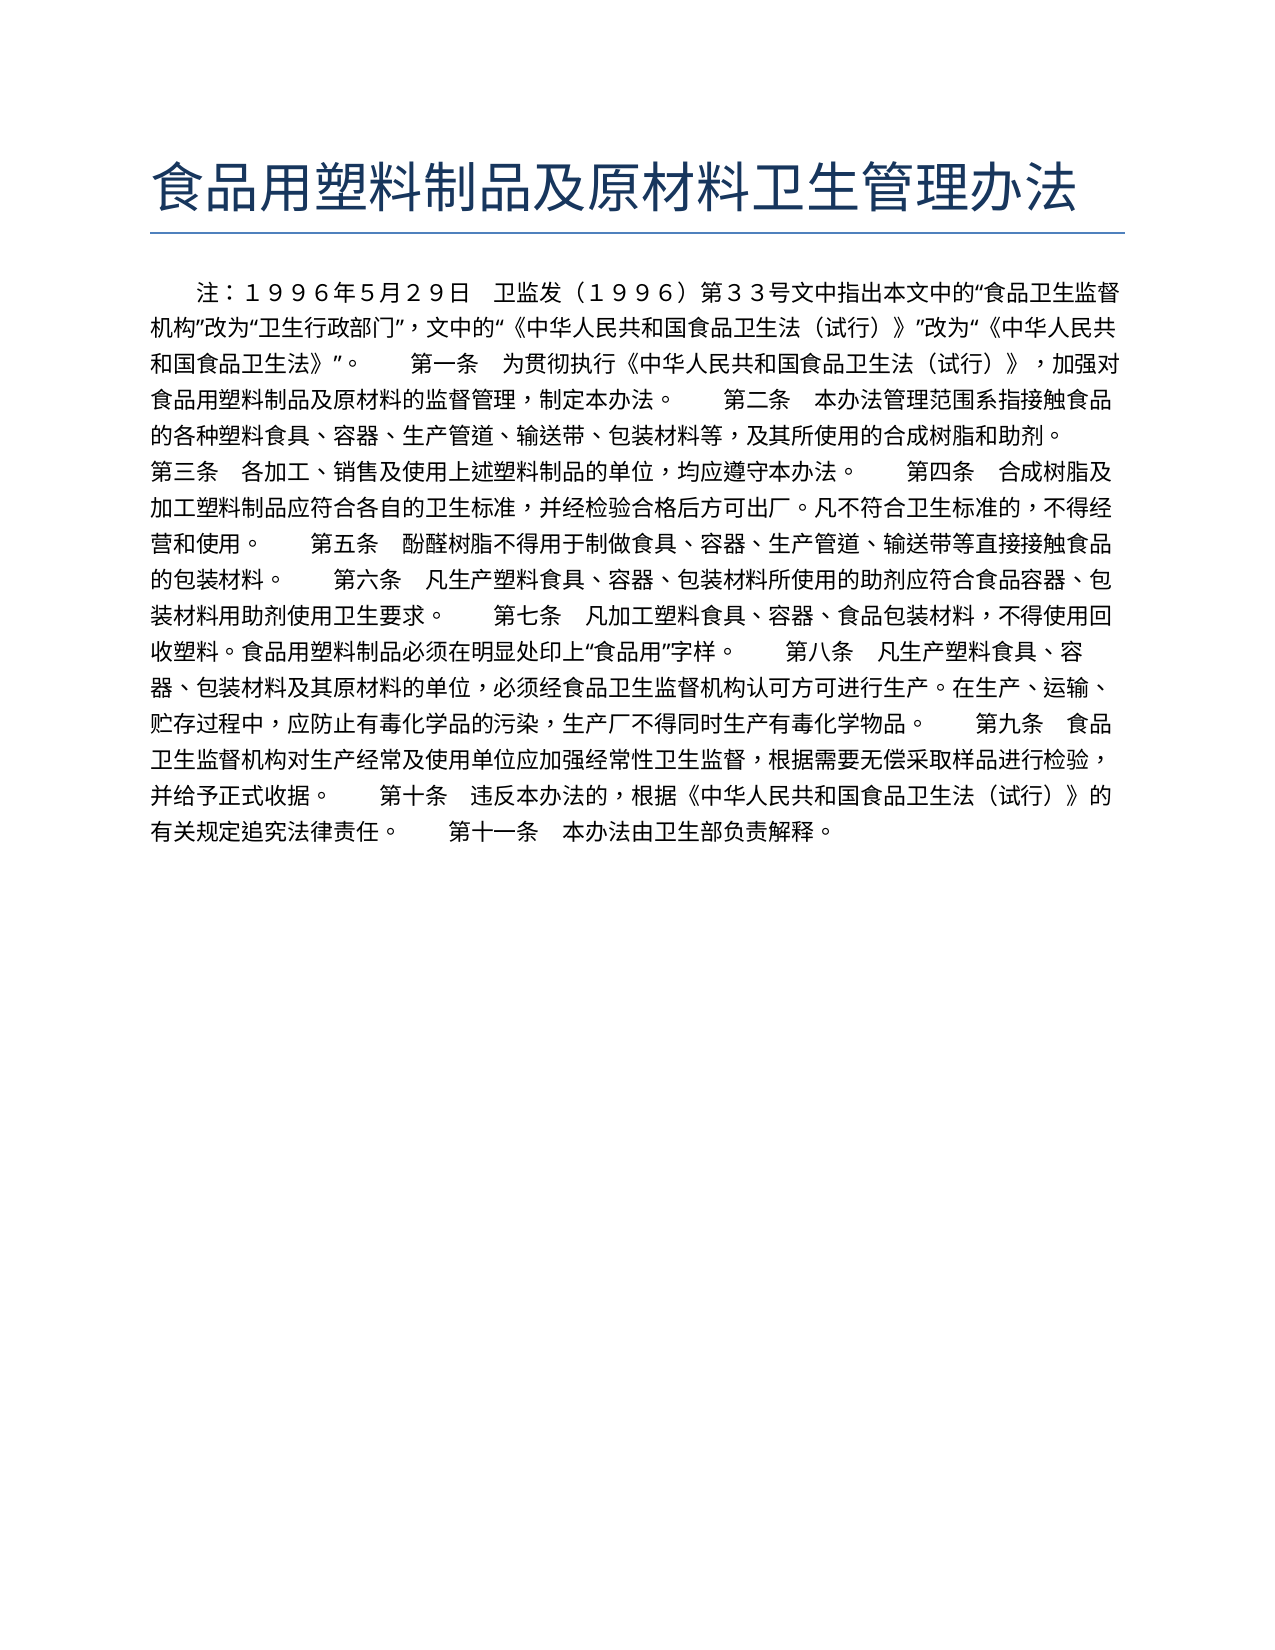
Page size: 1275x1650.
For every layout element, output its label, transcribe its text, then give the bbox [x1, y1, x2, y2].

title 食品用塑料制品及原材料卫生管理办法 [150, 150, 1125, 232]
text 注：１９９６年５月２９日 卫监发（１９９６）第３３号文中指出本文中的“食品卫生监督机构”改为“卫生行政部门”，文中的“《中华人民共和国食品卫生法（试行）》”改为“《中华人民共和国食品卫生法》”。 第一条 为贯彻执行《中华人民共和国食品卫生法（试行）》，加强对食品用塑料制品及原材料的监督管理，制定本办法。 第二条 本办法管理范围系指接触食品的各种塑料食具、容器、生产管道、输送带、包装材料等，及其所使用的合成树脂和助剂。 第三条 各加工、销售及使用上述塑料制品的单位，均应遵守本办法。 第四条 合成树脂及加工塑料制品应符合各自的卫生标准，并经检验合格后方可出厂。凡不符合卫生标准的，不得经营和使用。 第五条 酚醛树脂不得用于制做食具、容器、生产管道、输送带等直接接触食品的包装材料。 第六条 凡生产塑料食具、容器、包装材料所使用的助剂应符合食品容器、包装材料用助剂使用卫生要求。 第七条 凡加工塑料食具、容器、食品包装材料，不得使用回收塑料。食品用塑料制品必须在明显处印上“食品用”字样。 第八条 凡生产塑料食具、容器、包装材料及其原材料的单位，必须经食品卫生监督机构认可方可进行生产。在生产、运输、贮存过程中，应防止有毒化学品的污染，生产厂不得同时生产有毒化学物品。 第九条 食品卫生监督机构对生产经常及使用单位应加强经常性卫生监督，根据需要无偿采取样品进行检验，并给予正式收据。 第十条 违反本办法的，根据《中华人民共和国食品卫生法（试行）》的有关规定追究法律责任。 第十一条 本办法由卫生部负责解释。 [150, 276, 1125, 847]
